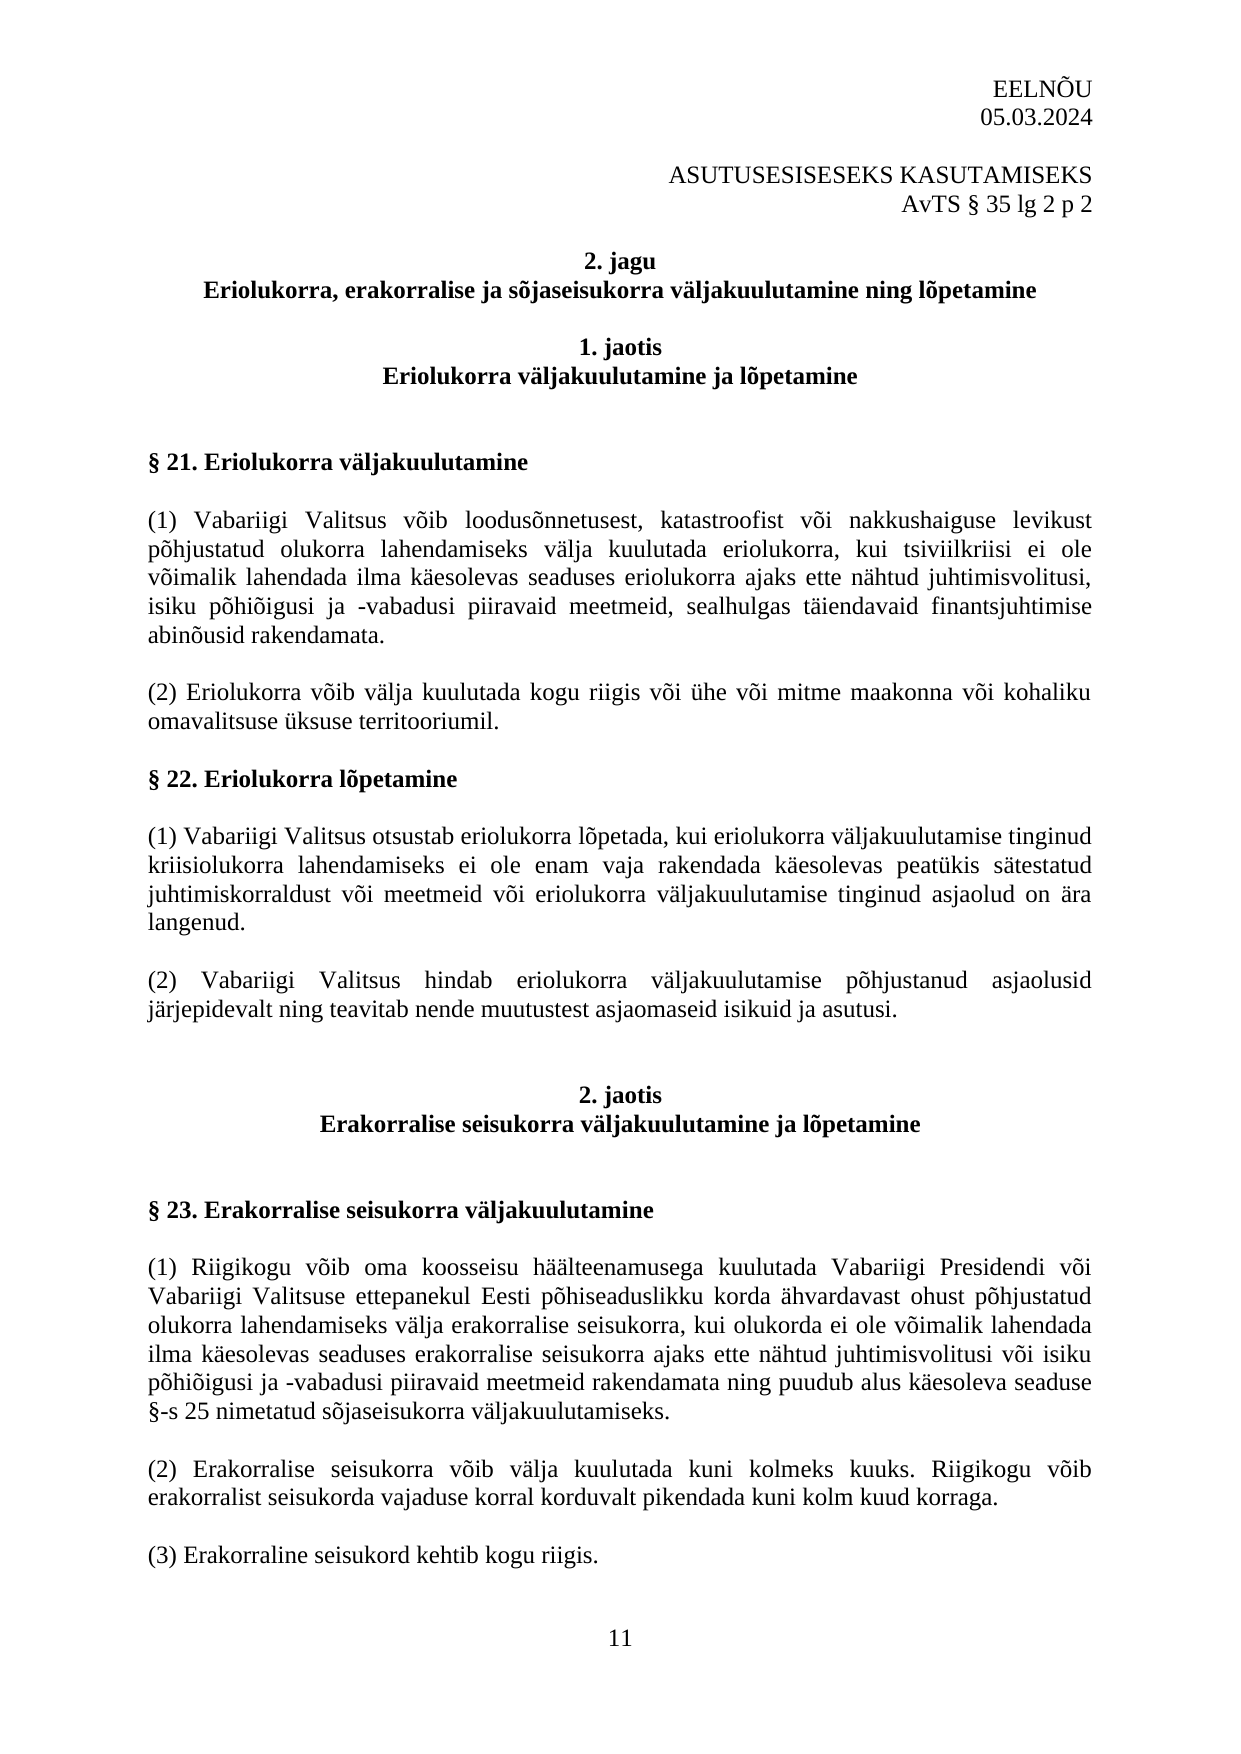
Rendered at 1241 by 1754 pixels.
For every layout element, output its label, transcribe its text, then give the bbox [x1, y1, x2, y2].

text (2) Erakorralise seisukorra võib välja kuulutada kuni kolmeks kuuks. Riigikogu võib erakorralist seisukorda vajaduse korral korduvalt pikendada kuni kolm kuud korraga. [148, 1454, 1093, 1511]
text (1) Vabariigi Valitsus võib loodusõnnetusest, katastroofist või nakkushaiguse levikust põhjustatud olukorra lahendamiseks välja kuulutada eriolukorra, kui tsiviilkriisi ei ole võimalik lahendada ilma käesolevas seaduses eriolukorra ajaks ette nähtud juhtimisvolitusi, isiku põhiõigusi ja -vabadusi piiravaid meetmeid, sealhulgas täiendavaid finantsjuhtimise abinõusid rakendamata. [148, 505, 1093, 649]
text (1) Vabariigi Valitsus otsustab eriolukorra lõpetada, kui eriolukorra väljakuulutamise tinginud kriisiolukorra lahendamiseks ei ole enam vaja rakendada käesolevas peatükis sätestatud juhtimiskorraldust või meetmeid või eriolukorra väljakuulutamise tinginud asjaolud on ära langenud. [148, 821, 1093, 936]
text (1) Riigikogu võib oma koosseisu häälteenamusega kuulutada Vabariigi Presidendi või Vabariigi Valitsuse ettepanekul Eesti põhiseaduslikku korda ähvardavast ohust põhjustatud olukorra lahendamiseks välja erakorralise seisukorra, kui olukorda ei ole võimalik lahendada ilma käesolevas seaduses erakorralise seisukorra ajaks ette nähtud juhtimisvolitusi või isiku põhiõigusi ja -vabadusi piiravaid meetmeid rakendamata ning puudub alus käesoleva seaduse §-s 25 nimetatud sõjaseisukorra väljakuulutamiseks. [148, 1252, 1093, 1425]
text § 22. Eriolukorra lõpetamine [148, 764, 1093, 792]
text (3) Erakorraline seisukord kehtib kogu riigis. [148, 1540, 1093, 1569]
text 1. jaotis [148, 332, 1093, 361]
text (2) Vabariigi Valitsus hindab eriolukorra väljakuulutamise põhjustanud asjaolusid järjepidevalt ning teavitab nende muutustest asjaomaseid isikuid ja asutusi. [148, 965, 1093, 1022]
text Eriolukorra väljakuulutamine ja lõpetamine [148, 361, 1093, 390]
text Erakorralise seisukorra väljakuulutamine ja lõpetamine [148, 1109, 1093, 1137]
text 2. jagu [148, 246, 1093, 275]
text § 21. Eriolukorra väljakuulutamine [148, 447, 1093, 476]
text (2) Eriolukorra võib välja kuulutada kogu riigis või ühe või mitme maakonna või kohaliku omavalitsuse üksuse territooriumil. [148, 677, 1093, 735]
text Eriolukorra, erakorralise ja sõjaseisukorra väljakuulutamine ning lõpetamine [148, 275, 1093, 304]
text § 23. Erakorralise seisukorra väljakuulutamine [148, 1195, 1093, 1224]
text 2. jaotis [148, 1080, 1093, 1109]
